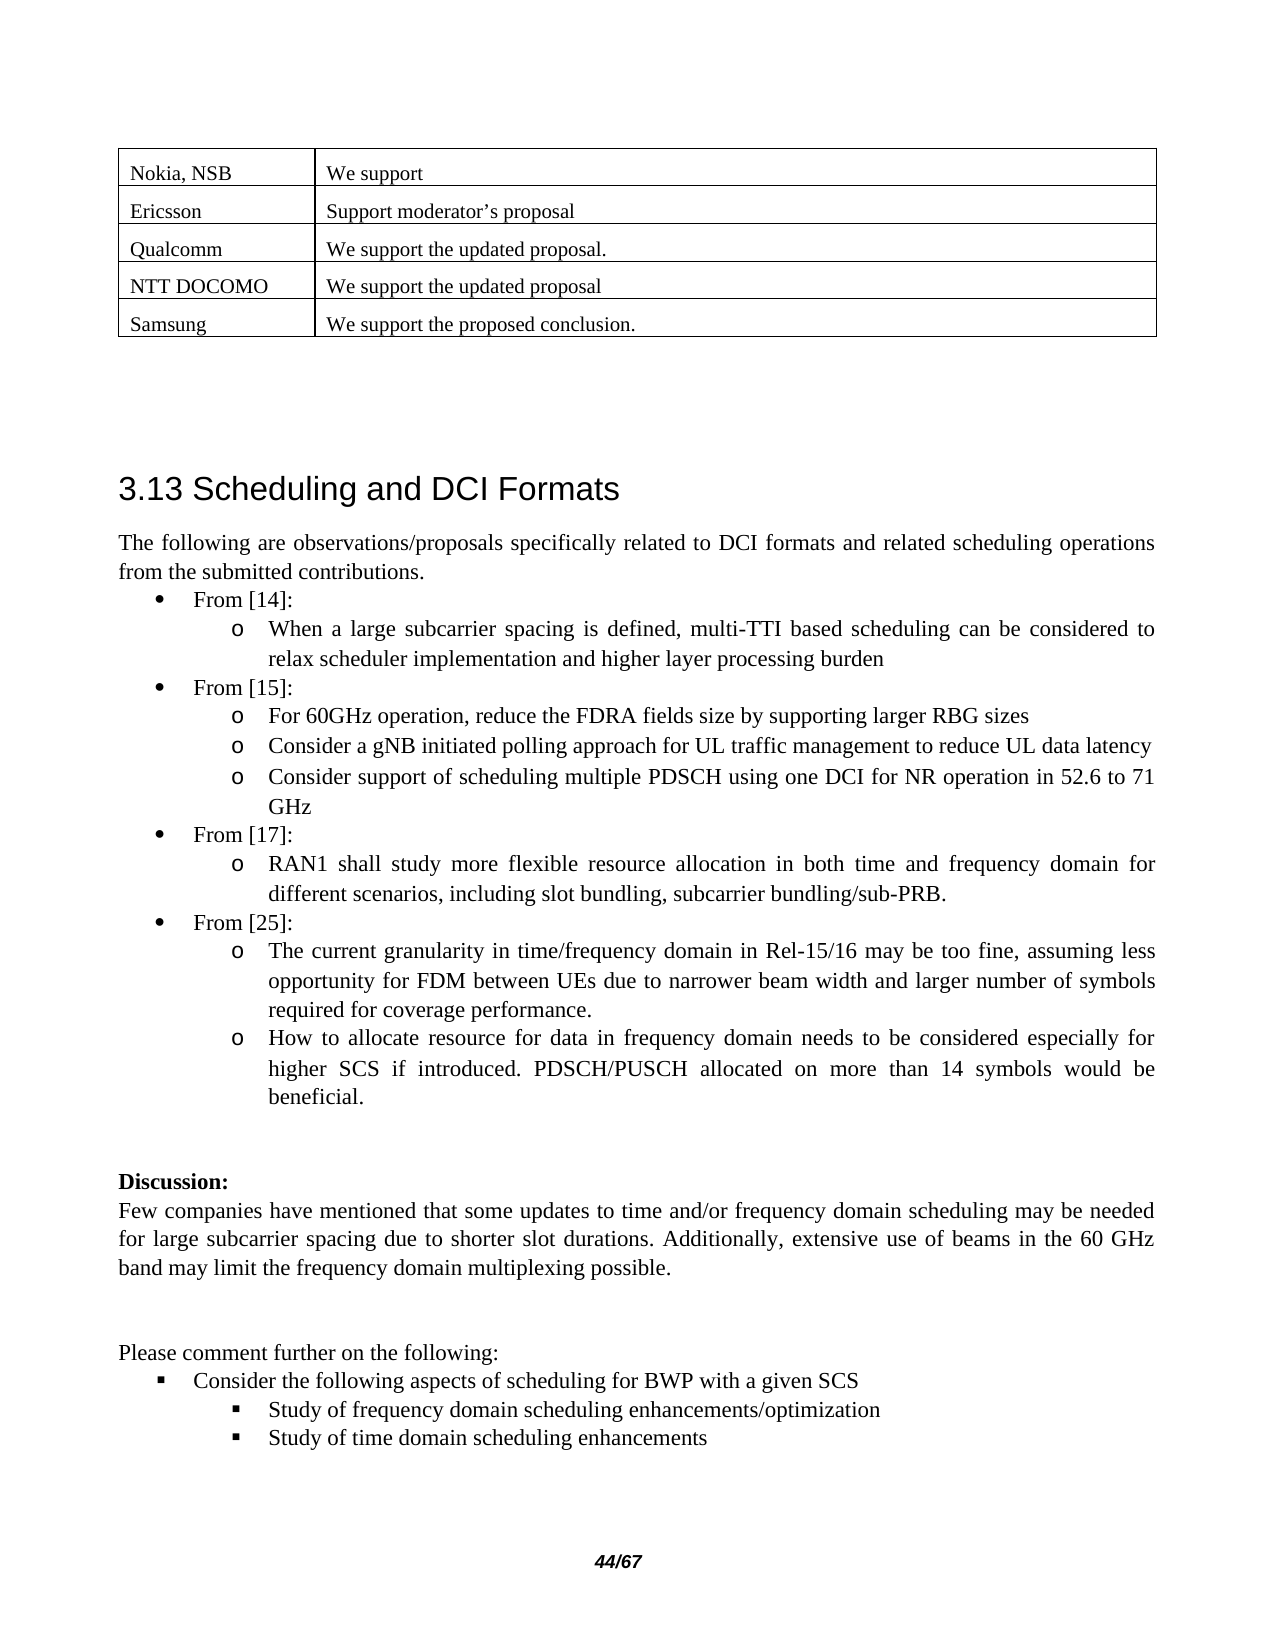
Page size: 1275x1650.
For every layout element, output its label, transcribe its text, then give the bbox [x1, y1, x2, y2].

list Consider the following aspects of scheduling for BWP with a given SCS [156, 1367, 1157, 1394]
list For 60GHz operation, reduce the FDRA fields size by supporting larger RBG sizes [231, 702, 1157, 730]
list RAN1 shall study more flexible resource allocation in both time and frequency domain for different scenarios, including slot bundling, subcarrier bundling/sub-PRB. [231, 850, 1157, 907]
subtitle 3.13 Scheduling and DCI Formats [118, 469, 1157, 508]
list Consider support of scheduling multiple PDSCH using one DCI for NR operation in 52.6 to 71 GHz [231, 763, 1157, 819]
table_cell NTT DOCOMO [119, 262, 314, 298]
table_cell Ericsson [119, 186, 314, 223]
table_cell We support the proposed conclusion. [316, 299, 1156, 336]
text The following are observations/proposals specifically related to DCI formats and related scheduling operations from the submitted contributions. [118, 529, 1157, 584]
list Consider a gNB initiated polling approach for UL traffic management to reduce UL data latency [231, 732, 1157, 761]
list Study of frequency domain scheduling enhancements/optimization [231, 1396, 1157, 1422]
list From [15]: [156, 673, 1157, 700]
table_cell Nokia, NSB [119, 149, 314, 185]
text Please comment further on the following: [118, 1339, 1157, 1365]
list From [25]: [156, 909, 1157, 935]
list When a large subcarrier spacing is defined, multi-TTI based scheduling can be considered to relax scheduler implementation and higher layer processing burden [231, 615, 1157, 671]
list From [17]: [156, 822, 1157, 848]
table_cell Support moderator’s proposal [316, 186, 1156, 223]
list From [14]: [156, 586, 1157, 613]
table_cell Samsung [119, 299, 314, 336]
list How to allocate resource for data in frequency domain needs to be considered especially for higher SCS if introduced. PDSCH/PUSCH allocated on more than 14 symbols would be beneficial. [231, 1024, 1157, 1109]
list The current granularity in time/frequency domain in Rel-15/16 may be too fine, assuming less opportunity for FDM between UEs due to narrower beam width and larger number of symbols required for coverage performance. [231, 937, 1157, 1022]
text Discussion: [118, 1168, 1157, 1195]
text Few companies have mentioned that some updates to time and/or frequency domain scheduling may be needed for large subcarrier spacing due to shorter slot durations. Additionally, extensive use of beams in the 60 GHz band may limit the frequency domain multiplexing possible. [118, 1197, 1157, 1280]
table_cell We support the updated proposal [316, 262, 1156, 298]
list Study of time domain scheduling enhancements [231, 1424, 1157, 1451]
table_cell Qualcomm [119, 224, 314, 261]
table_cell We support [316, 149, 1156, 185]
table_cell We support the updated proposal. [316, 224, 1156, 261]
